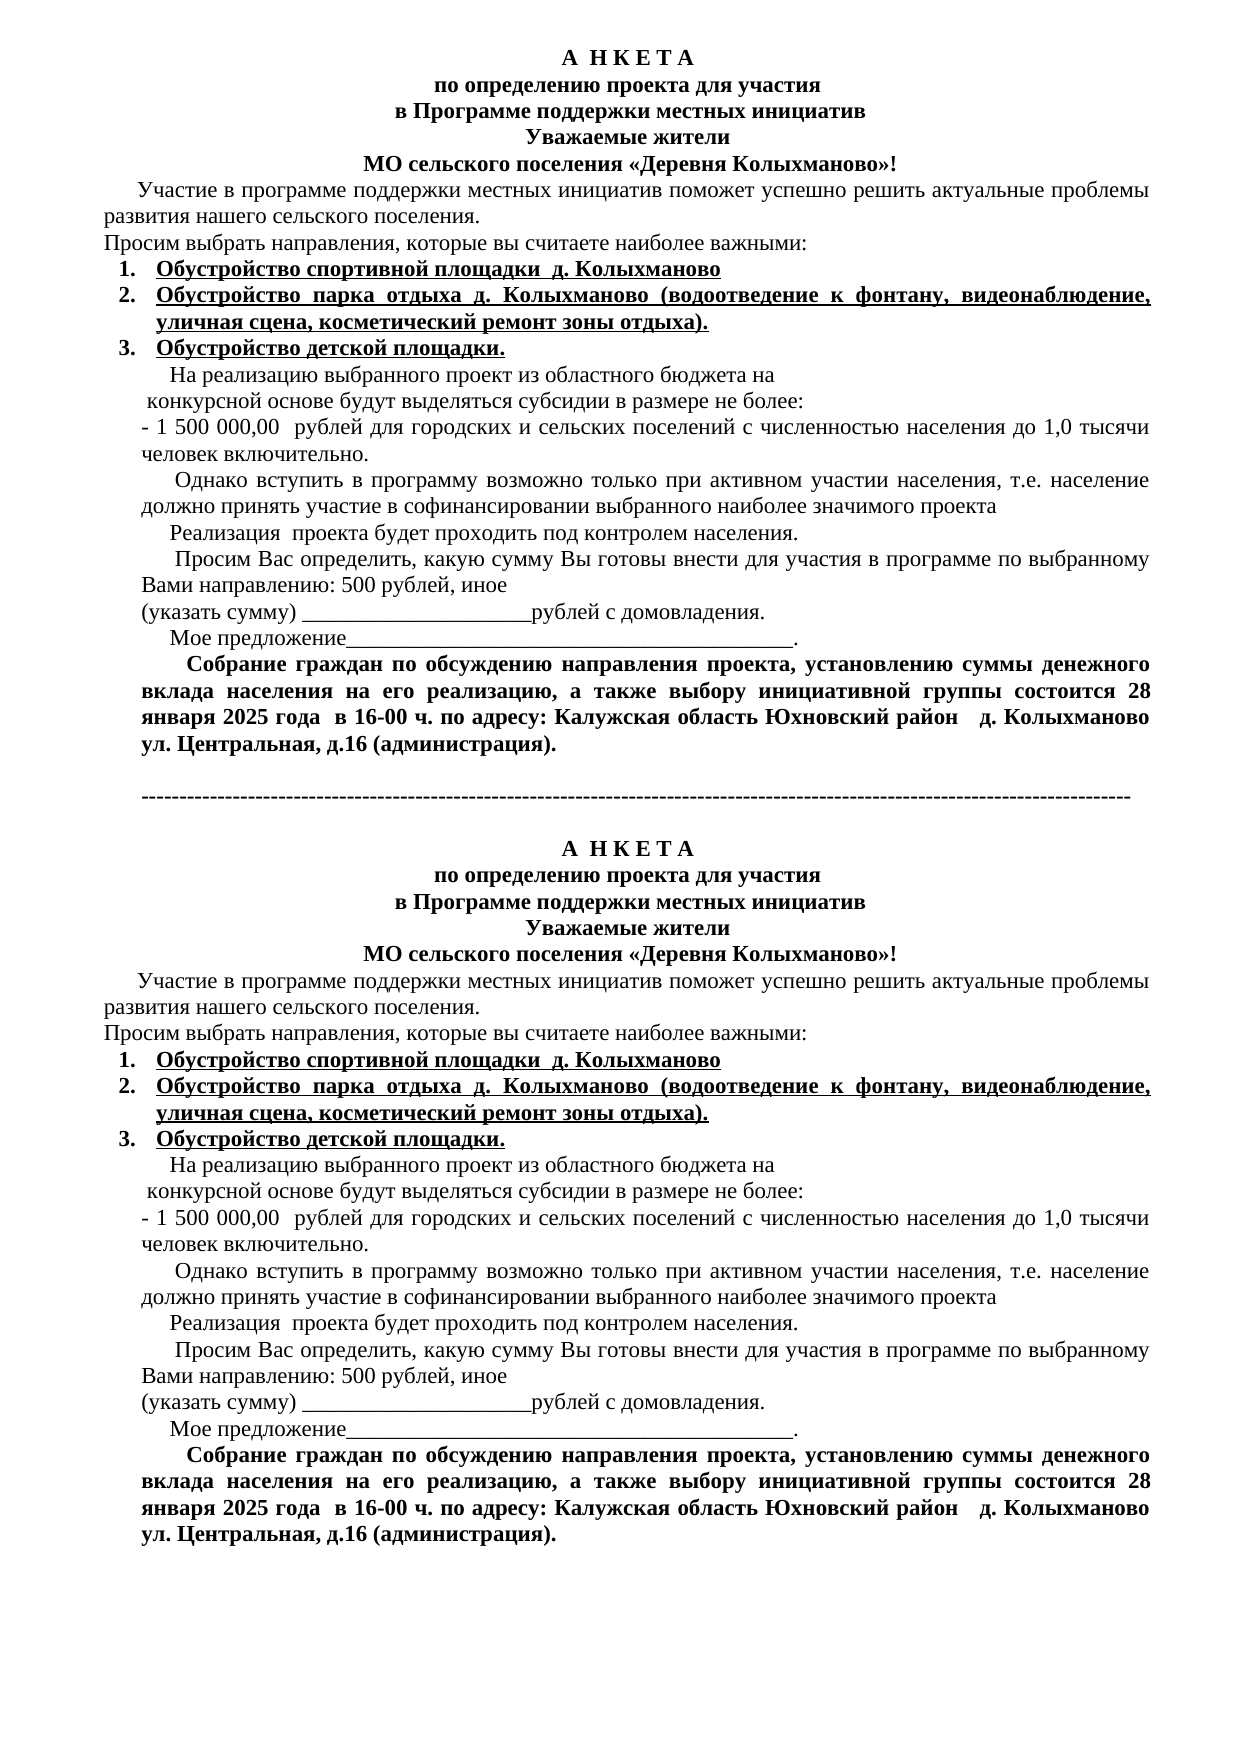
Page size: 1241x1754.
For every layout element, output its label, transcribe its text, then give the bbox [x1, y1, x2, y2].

text На реализацию выбранного проект из областного бюджета на [141, 361, 1152, 387]
text Реализация проекта будет проходить под контролем населения. [141, 1309, 1152, 1336]
text Собрание граждан по обсуждению направления проекта, установлению суммы денежного вклада населения на его реализацию, а также выбору инициативной группы состоится 28 января 2025 года в 16-00 ч. по адресу: Калужская область Юхновский район д. Колыхманово ул. Центральная, д.16 (администрация). [141, 1441, 1152, 1547]
text МО сельского поселения «Деревня Колыхманово»! [103, 940, 1152, 967]
text Просим Вас определить, какую сумму Вы готовы внести для участия в программе по выбранному Вами направлению: 500 рублей, иное [141, 545, 1152, 598]
list Обустройство спортивной площадки д. Колыхманово [118, 255, 1152, 282]
list Обустройство детской площадки. [118, 1125, 1152, 1151]
text Однако вступить в программу возможно только при активном участии населения, т.е. население должно принять участие в софинансировании выбранного наиболее значимого проекта [141, 466, 1152, 519]
text конкурсной основе будут выделяться субсидии в размере не более: [141, 1178, 1152, 1204]
text А Н К Е Т А [103, 44, 1152, 71]
list Обустройство спортивной площадки д. Колыхманово [118, 1046, 1152, 1072]
list Обустройство парка отдыха д. Колыхманово (водоотведение к фонтану, видеонаблюдение, уличная сцена, косметический ремонт зоны отдыха). [118, 1072, 1152, 1125]
text - 1 500 000,00 рублей для городских и сельских поселений с численностью населения до 1,0 тысячи человек включительно. [141, 413, 1152, 466]
text Мое предложение_______________________________________. [141, 1415, 1152, 1441]
text - 1 500 000,00 рублей для городских и сельских поселений с численностью населения до 1,0 тысячи человек включительно. [141, 1204, 1152, 1257]
list Обустройство парка отдыха д. Колыхманово (водоотведение к фонтану, видеонаблюдение, уличная сцена, косметический ремонт зоны отдыха). [118, 282, 1152, 334]
text Уважаемые жители [103, 123, 1152, 150]
text Собрание граждан по обсуждению направления проекта, установлению суммы денежного вклада населения на его реализацию, а также выбору инициативной группы состоится 28 января 2025 года в 16-00 ч. по адресу: Калужская область Юхновский район д. Колыхманово ул. Центральная, д.16 (администрация). [141, 651, 1152, 756]
text по определению проекта для участия [103, 71, 1152, 97]
text МО сельского поселения «Деревня Колыхманово»! [103, 150, 1152, 176]
text Просим выбрать направления, которые вы считаете наиболее важными: [103, 229, 1152, 255]
text Участие в программе поддержки местных инициатив поможет успешно решить актуальные проблемы развития нашего сельского поселения. [103, 967, 1152, 1019]
text На реализацию выбранного проект из областного бюджета на [141, 1151, 1152, 1178]
text в Программе поддержки местных инициатив [103, 97, 1152, 123]
text ---------------------------------------------------------------------------------------------------------------------------------- [141, 782, 1152, 809]
text А Н К Е Т А [103, 835, 1152, 861]
text Просим выбрать направления, которые вы считаете наиболее важными: [103, 1019, 1152, 1046]
text (указать сумму) ____________________рублей с домовладения. [141, 1388, 1152, 1415]
text Уважаемые жители [103, 914, 1152, 940]
text (указать сумму) ____________________рублей с домовладения. [141, 598, 1152, 624]
text в Программе поддержки местных инициатив [103, 888, 1152, 914]
list Обустройство детской площадки. [118, 334, 1152, 361]
text Однако вступить в программу возможно только при активном участии населения, т.е. население должно принять участие в софинансировании выбранного наиболее значимого проекта [141, 1257, 1152, 1309]
text Реализация проекта будет проходить под контролем населения. [141, 519, 1152, 545]
text Участие в программе поддержки местных инициатив поможет успешно решить актуальные проблемы развития нашего сельского поселения. [103, 176, 1152, 229]
text по определению проекта для участия [103, 861, 1152, 888]
text конкурсной основе будут выделяться субсидии в размере не более: [141, 387, 1152, 413]
text Просим Вас определить, какую сумму Вы готовы внести для участия в программе по выбранному Вами направлению: 500 рублей, иное [141, 1336, 1152, 1388]
text Мое предложение_______________________________________. [141, 624, 1152, 651]
